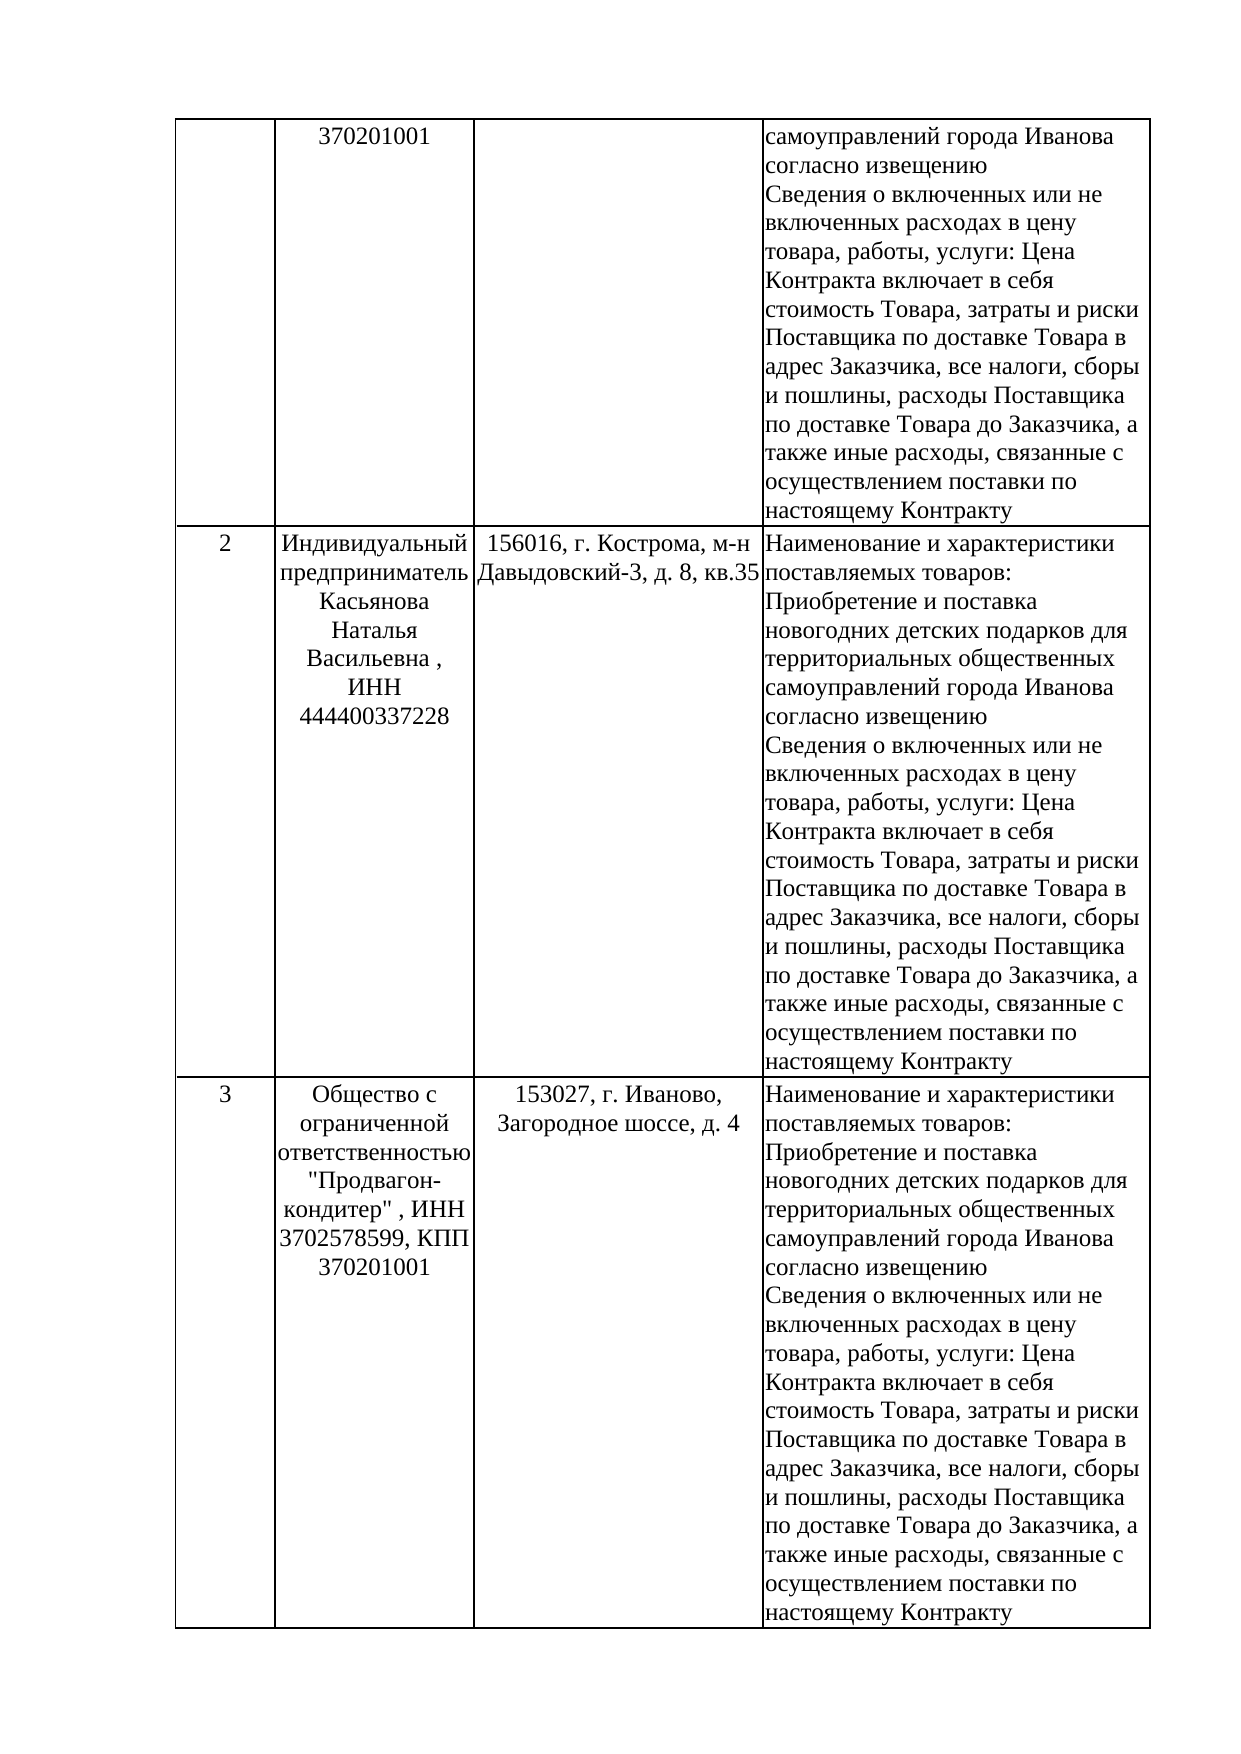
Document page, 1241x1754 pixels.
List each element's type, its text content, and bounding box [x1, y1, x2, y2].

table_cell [764, 120, 1149, 525]
table_cell 2 [176, 526, 274, 1076]
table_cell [764, 1078, 1149, 1627]
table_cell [475, 120, 762, 525]
table_cell 156016, г. Кострома, м-н Давыдовский-3, д. 8, кв.35 [475, 527, 762, 1076]
table_cell 153027, г. Иваново, Загородное шоссе, д. 4 [475, 1078, 762, 1627]
table_cell Общество с ограниченной ответственностью "Продвагон-кондитер" , ИНН 3702578599, КПП 370201001 [276, 1078, 473, 1627]
table_cell Индивидуальный предприниматель Касьянова Наталья Васильевна , ИНН 444400337228 [276, 527, 473, 1076]
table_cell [276, 120, 473, 525]
table_cell 1 [176, 120, 274, 525]
table_cell 3 [176, 1077, 274, 1627]
